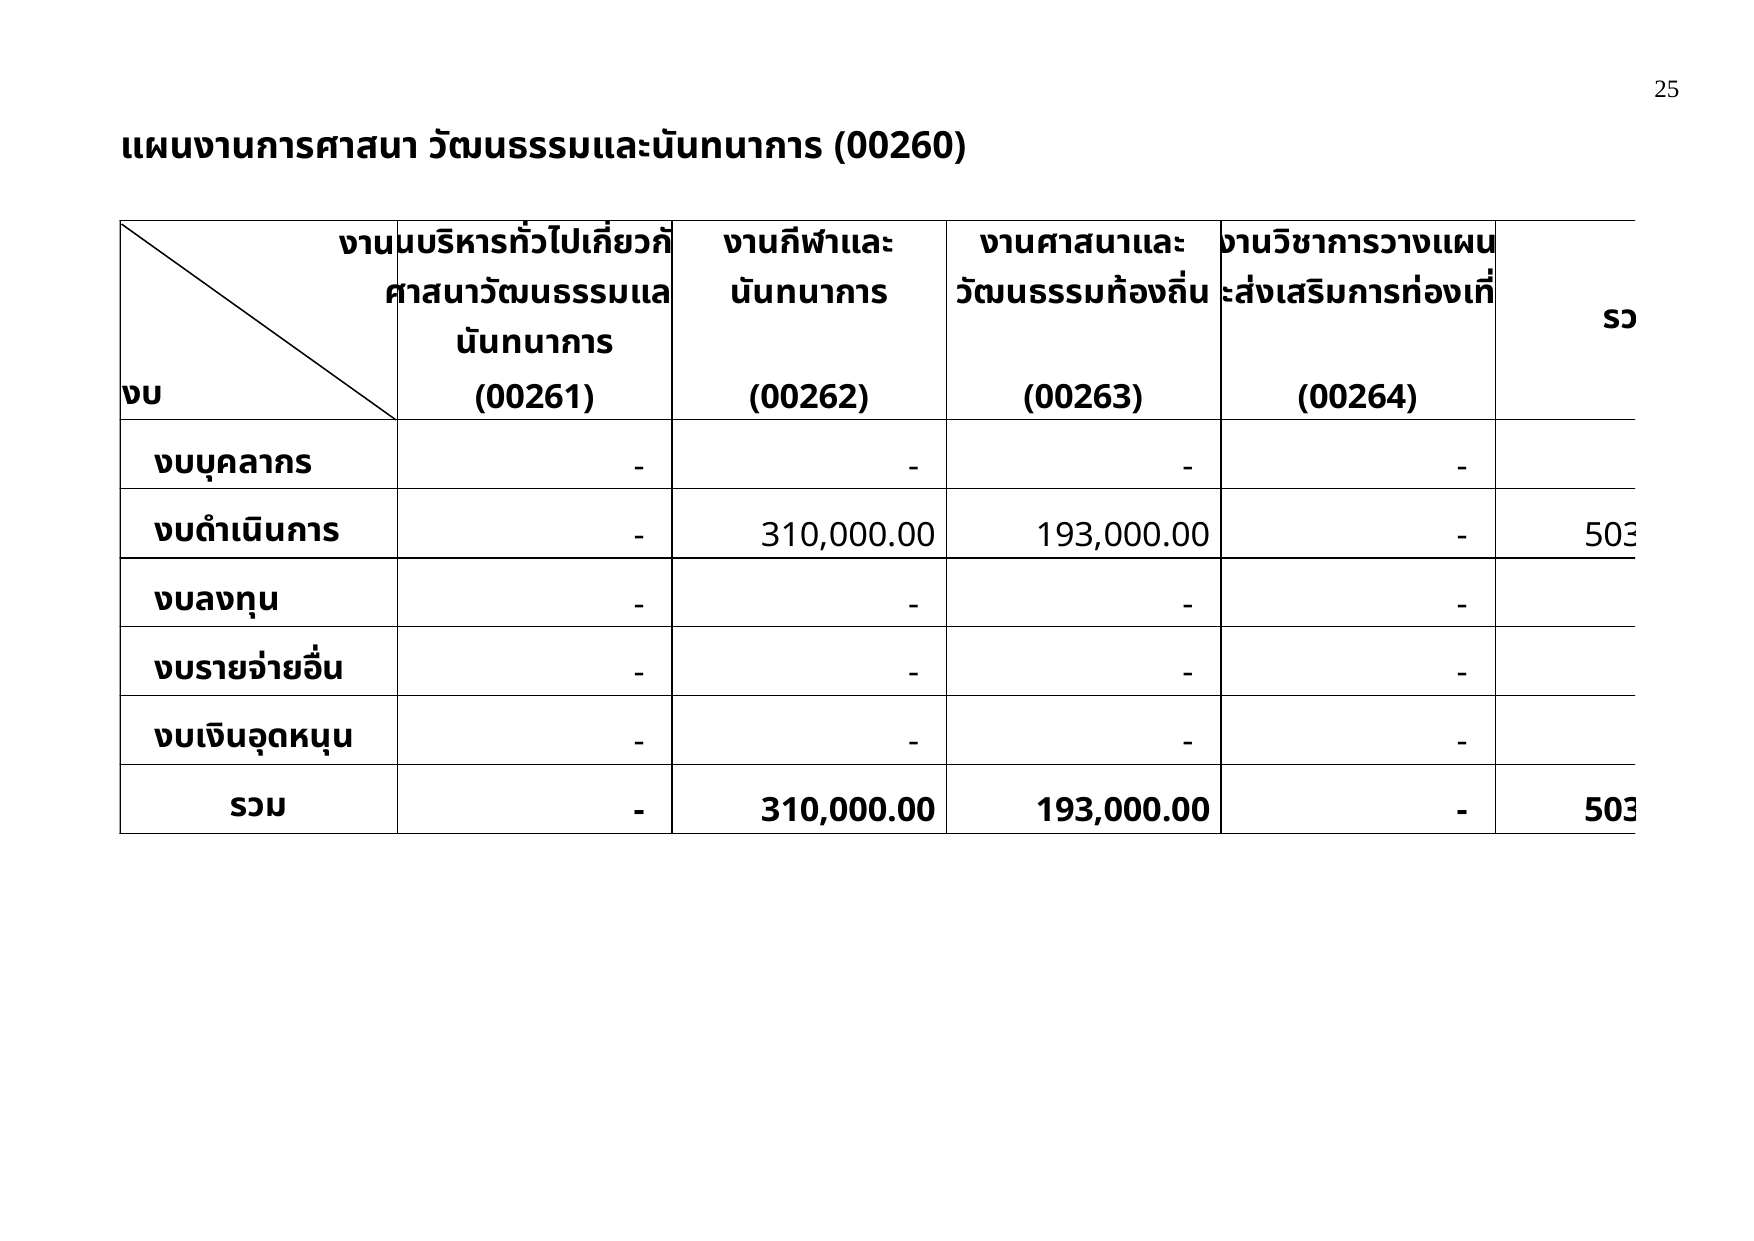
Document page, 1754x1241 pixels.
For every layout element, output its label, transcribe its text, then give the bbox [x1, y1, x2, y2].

text แผนงานการศาสนา วัฒนธรรมและนันทนาการ (00260) [59, 118, 1679, 175]
